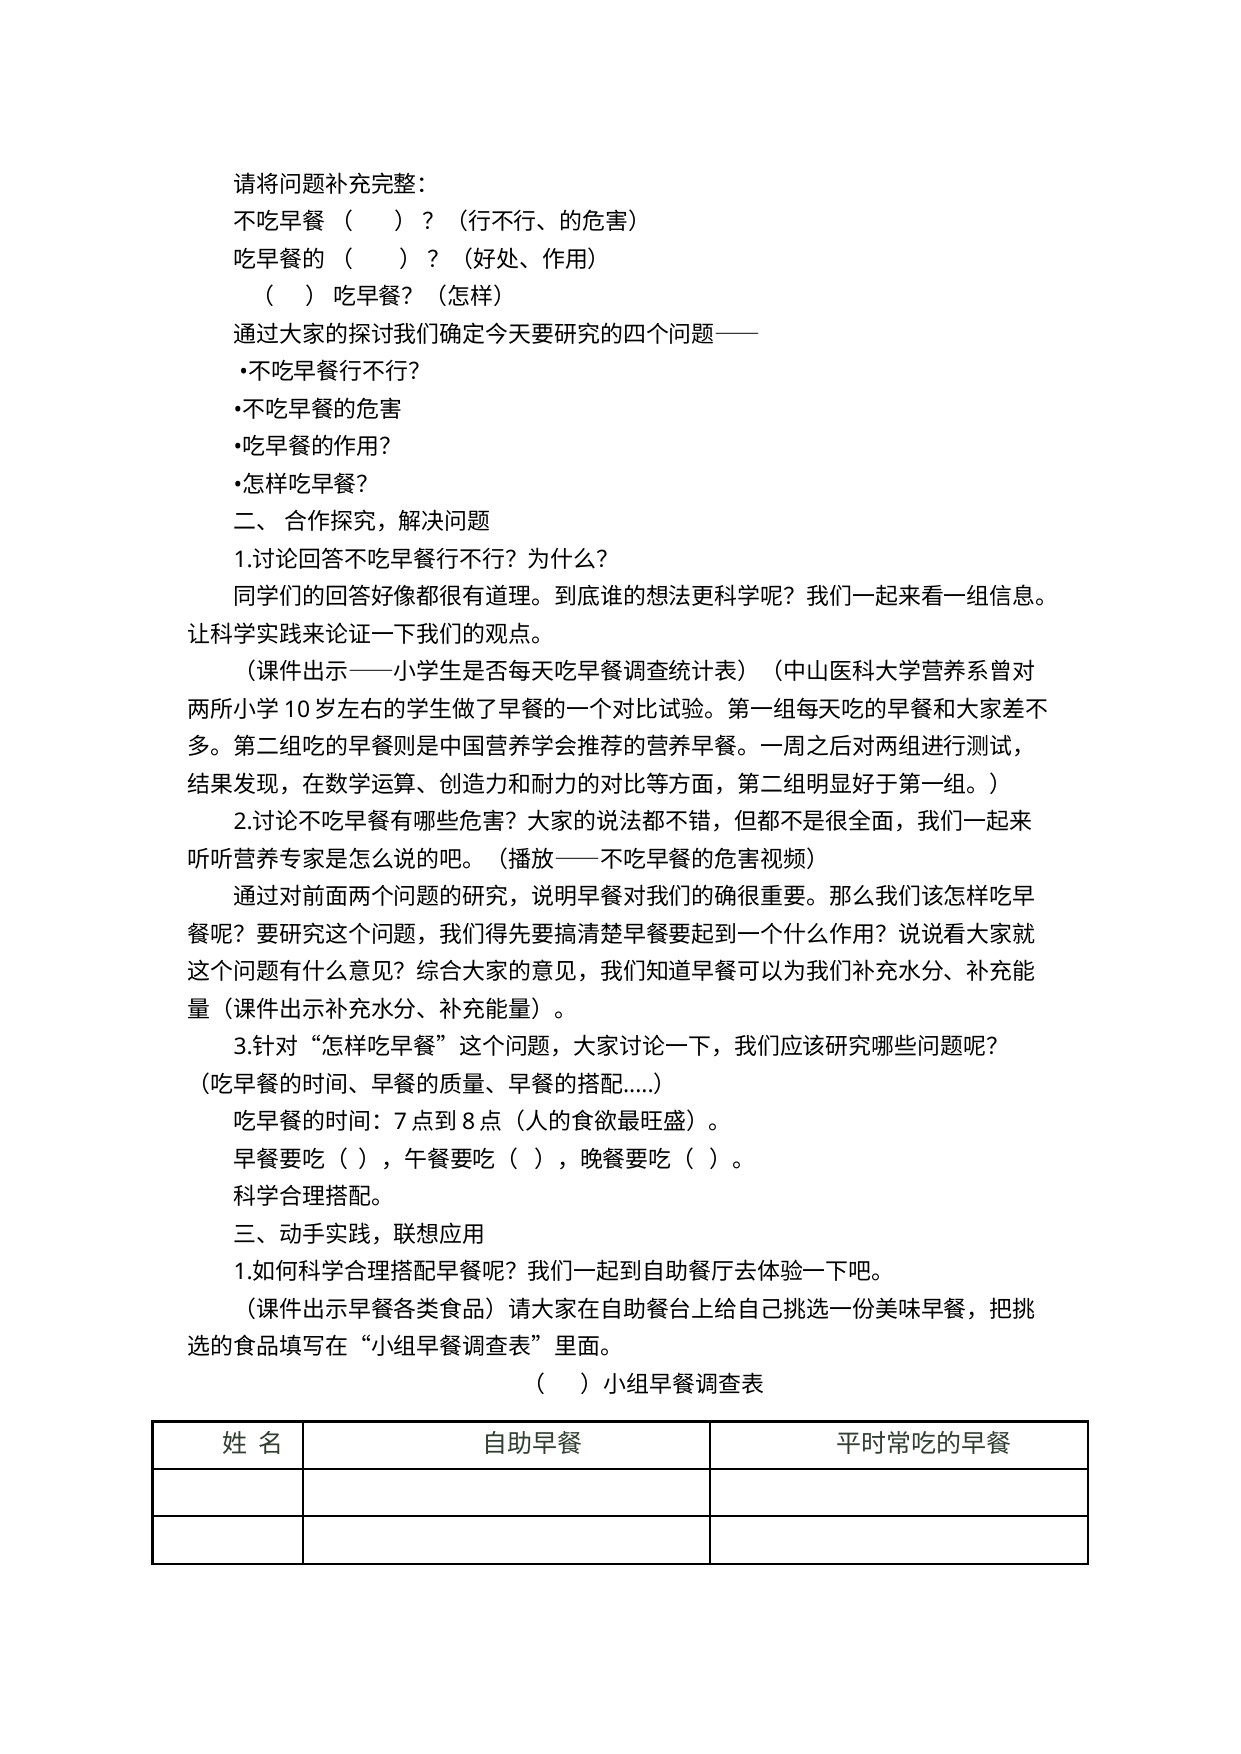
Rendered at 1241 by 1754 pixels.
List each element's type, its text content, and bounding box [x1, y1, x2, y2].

table_header 平时常吃的早餐 [711, 1423, 1087, 1468]
text 通过大家的探讨我们确定今天要研究的四个问题—— [187, 312, 1053, 349]
table_cell [154, 1470, 302, 1515]
text •吃早餐的作用？ [187, 424, 1053, 462]
table_header 自助早餐 [304, 1423, 709, 1468]
text 科学合理搭配。 [187, 1174, 1053, 1212]
text 不吃早餐 （ ） ？（行不行、的危害） [187, 199, 1053, 237]
text 三、动手实践，联想应用 [187, 1212, 1053, 1249]
text 早餐要吃（ ），午餐要吃（ ），晚餐要吃（ ）。 [187, 1137, 1053, 1174]
text •不吃早餐行不行？ [187, 349, 1053, 387]
table_cell [304, 1517, 709, 1562]
text 3.针对“怎样吃早餐”这个问题，大家讨论一下，我们应该研究哪些问题呢？（吃早餐的时间、早餐的质量、早餐的搭配.....） [187, 1024, 1053, 1099]
text 二、 合作探究，解决问题 [187, 499, 1053, 537]
text （ ）小组早餐调查表 [187, 1362, 1053, 1399]
text 吃早餐的 （ ） ？（好处、作用） [187, 237, 1053, 274]
text 1.如何科学合理搭配早餐呢？我们一起到自助餐厅去体验一下吧。 [187, 1249, 1053, 1287]
table_cell [304, 1470, 709, 1515]
text 2.讨论不吃早餐有哪些危害？大家的说法都不错，但都不是很全面，我们一起来听听营养专家是怎么说的吧。（播放——不吃早餐的危害视频） [187, 799, 1053, 874]
table_cell [154, 1517, 302, 1562]
text •不吃早餐的危害 [187, 387, 1053, 424]
text 通过对前面两个问题的研究，说明早餐对我们的确很重要。那么我们该怎样吃早餐呢？要研究这个问题，我们得先要搞清楚早餐要起到一个什么作用？说说看大家就这个问题有什么意见？综合大家的意见，我们知道早餐可以为我们补充水分、补充能量（课件出示补充水分、补充能量）。 [187, 874, 1053, 1024]
text 同学们的回答好像都很有道理。到底谁的想法更科学呢？我们一起来看一组信息。让科学实践来论证一下我们的观点。 [187, 574, 1053, 649]
text （ ） 吃早餐？（怎样） [187, 274, 1053, 312]
text 1.讨论回答不吃早餐行不行？为什么？ [187, 537, 1053, 574]
text （课件出示早餐各类食品）请大家在自助餐台上给自己挑选一份美味早餐，把挑选的食品填写在“小组早餐调查表”里面。 [187, 1287, 1053, 1362]
table_cell [711, 1470, 1087, 1515]
text 吃早餐的时间：7点到8点（人的食欲最旺盛）。 [187, 1099, 1053, 1137]
text 请将问题补充完整： [187, 162, 1053, 199]
text •怎样吃早餐？ [187, 462, 1053, 499]
text （课件出示——小学生是否每天吃早餐调查统计表）（中山医科大学营养系曾对两所小学10岁左右的学生做了早餐的一个对比试验。第一组每天吃的早餐和大家差不多。第二组吃的早餐则是中国营养学会推荐的营养早餐。一周之后对两组进行测试，结果发现，在数学运算、创造力和耐力的对比等方面，第二组明显好于第一组。） [187, 649, 1053, 799]
table_cell [711, 1517, 1087, 1562]
table_header 姓 名 [154, 1423, 302, 1468]
